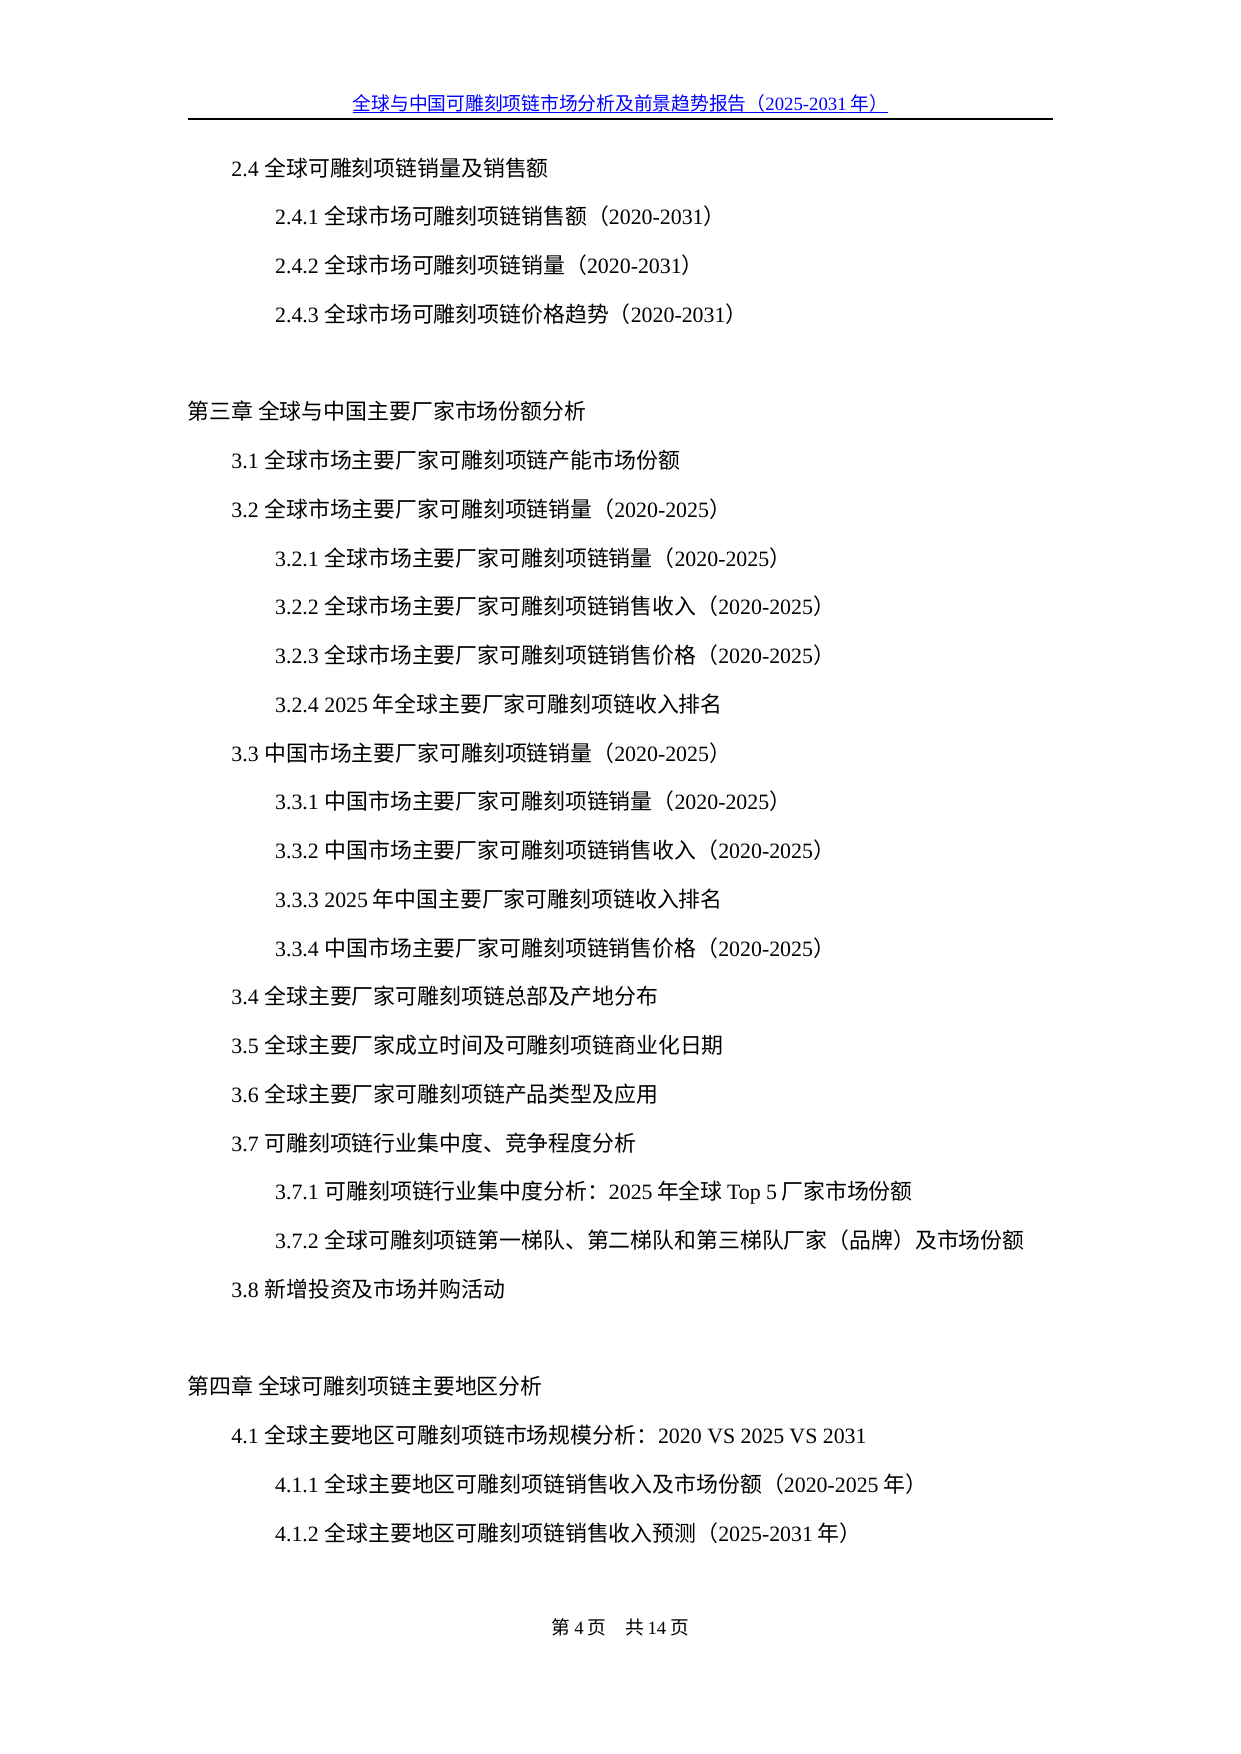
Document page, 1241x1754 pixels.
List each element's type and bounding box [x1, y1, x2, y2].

text [187, 150, 1053, 1548]
